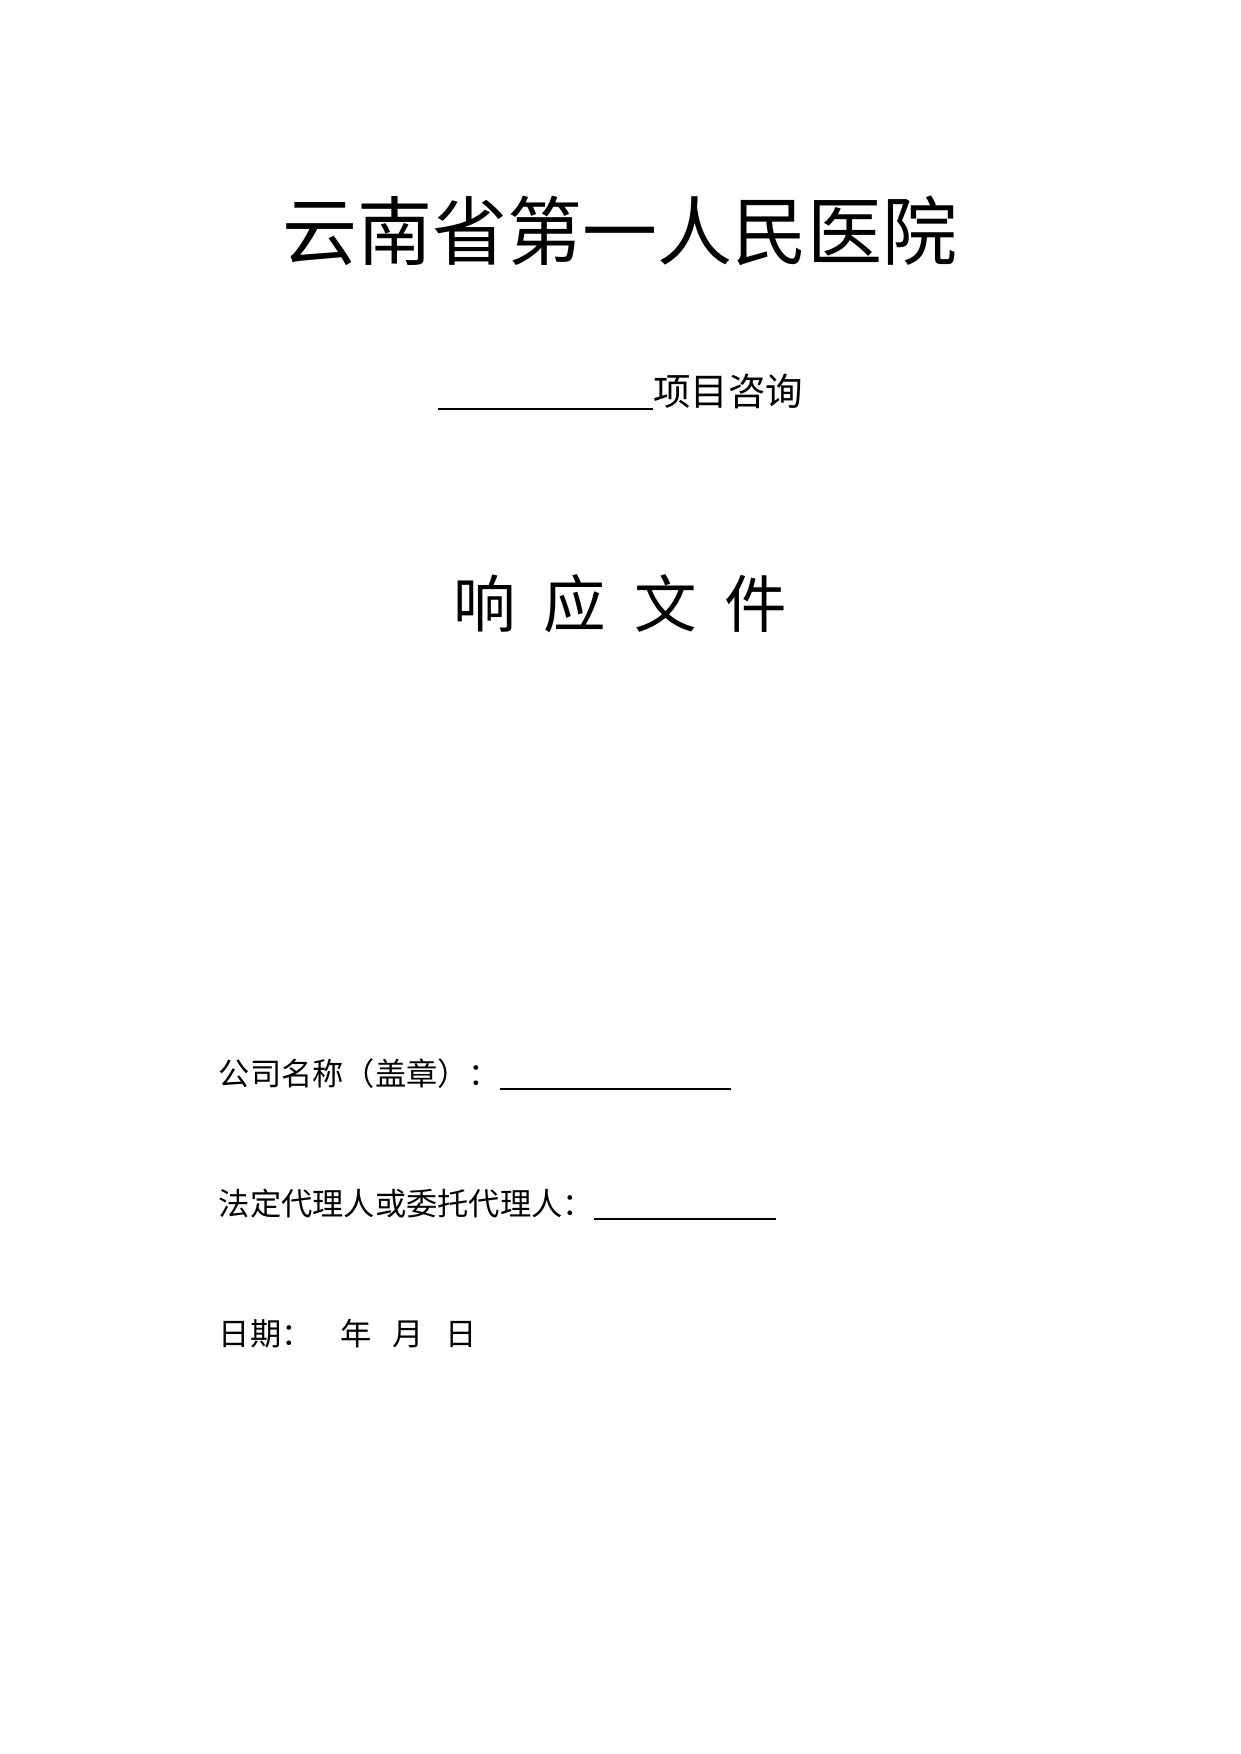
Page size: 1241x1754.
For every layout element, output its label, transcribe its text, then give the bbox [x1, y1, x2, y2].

text 项目咨询 [187, 357, 1053, 422]
text 日期： 年 月 日 [187, 1299, 1053, 1364]
text 响 应 文 件 [187, 552, 1053, 649]
text 公司名称（盖章）： [187, 1039, 1053, 1104]
text 云南省第一人民医院 [187, 162, 1053, 292]
text 法定代理人或委托代理人： [187, 1169, 1053, 1234]
